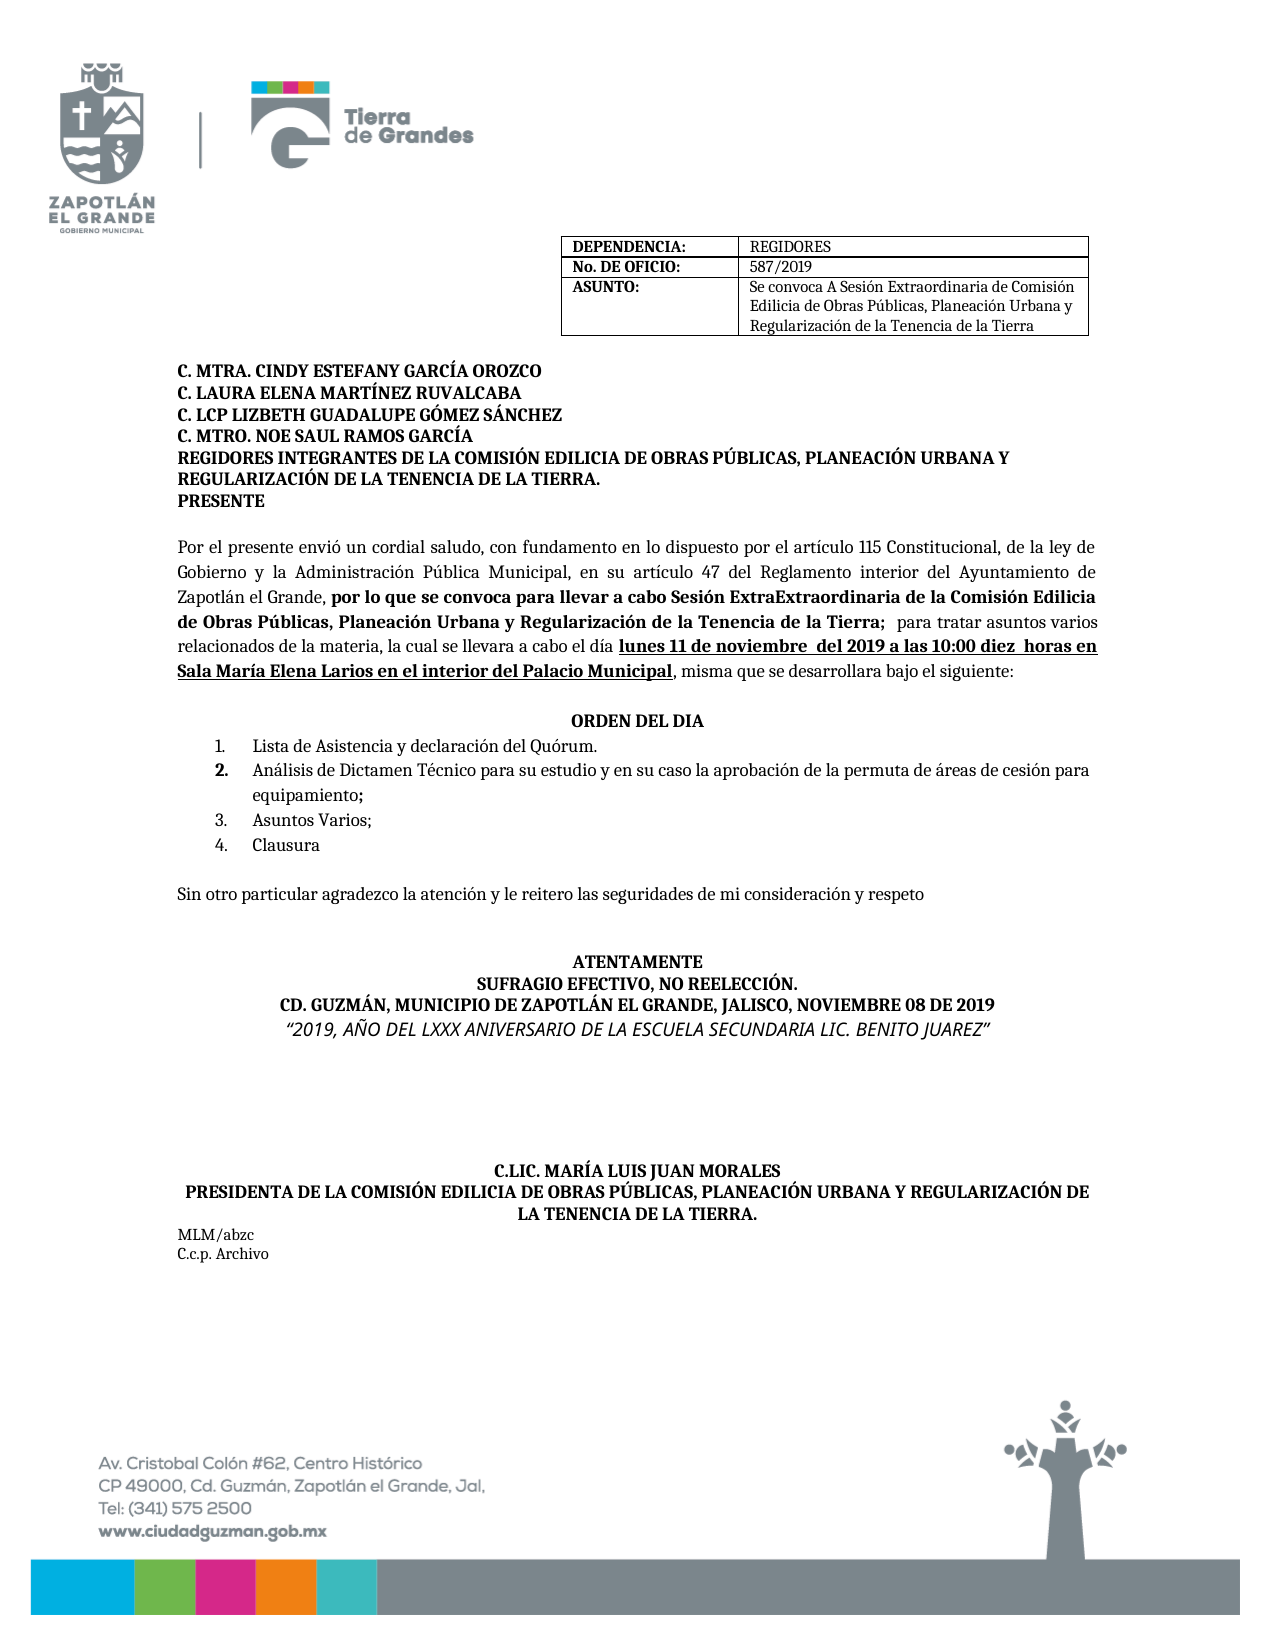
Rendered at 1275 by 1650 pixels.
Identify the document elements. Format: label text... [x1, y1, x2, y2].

text “2019, AÑO DEL LXXX ANIVERSARIO DE LA ESCUELA SECUNDARIA LIC. BENITO JUAREZ” [177, 1016, 1098, 1042]
list Lista de Asistencia y declaración del Quórum. [215, 735, 1098, 757]
table_cell No. DE OFICIO: [562, 258, 738, 277]
text C. LCP LIZBETH GUADALUPE GÓMEZ SÁNCHEZ [177, 404, 1098, 426]
table_cell ASUNTO: [562, 278, 738, 335]
text PRESENTE [177, 490, 1098, 512]
text C.c.p. Archivo [177, 1244, 1098, 1263]
text SUFRAGIO EFECTIVO, NO REELECCIÓN. [177, 973, 1098, 995]
table_header REGIDORES [739, 237, 1088, 256]
text MLM/abzc [177, 1225, 1098, 1244]
text Por el presente envió un cordial saludo, con fundamento en lo dispuesto por el artículo 115 Constitucional, de la ley de Gobierno y la Administración Pública Municipal, en su artículo 47 del Reglamento interior del Ayuntamiento de Zapotlán el Grande, por lo que se convoca para llevar a cabo Sesión ExtraExtraordinaria de la Comisión Edilicia de Obras Públicas, Planeación Urbana y Regularización de la Tenencia de la Tierra; para tratar asuntos varios relacionados de la materia, la cual se llevara a cabo el día lunes 11 de noviembre del 2019 a las 10:00 diez horas en Sala María Elena Larios en el interior del Palacio Municipal, misma que se desarrollara bajo el siguiente: [177, 537, 1098, 682]
text REGIDORES INTEGRANTES DE LA COMISIÓN EDILICIA DE OBRAS PÚBLICAS, PLANEACIÓN URBANA Y REGULARIZACIÓN DE LA TENENCIA DE LA TIERRA. [177, 447, 1098, 490]
text CD. GUZMÁN, MUNICIPIO DE ZAPOTLÁN EL GRANDE, JALISCO, NOVIEMBRE 08 DE 2019 [177, 995, 1098, 1016]
text C. MTRO. NOE SAUL RAMOS GARCÍA [177, 426, 1098, 447]
text C.LIC. MARÍA LUIS JUAN MORALES [177, 1160, 1098, 1182]
list Clausura [215, 834, 1098, 856]
table_cell 587/2019 [739, 258, 1088, 277]
text Sin otro particular agradezco la atención y le reitero las seguridades de mi consideración y respeto [177, 884, 1098, 905]
table_header DEPENDENCIA: [562, 237, 738, 256]
picture [0, 1380, 1275, 1650]
list Asuntos Varios; [215, 809, 1098, 831]
text C. MTRA. CINDY ESTEFANY GARCÍA OROZCO [177, 361, 1098, 383]
text ORDEN DEL DIA [177, 710, 1098, 732]
list Análisis de Dictamen Técnico para su estudio y en su caso la aprobación de la permuta de áreas de cesión para equipamiento; [215, 760, 1098, 806]
text C. LAURA ELENA MARTÍNEZ RUVALCABA [177, 383, 1098, 404]
text PRESIDENTA DE LA COMISIÓN EDILICIA DE OBRAS PÚBLICAS, PLANEACIÓN URBANA Y REGULARIZACIÓN DE LA TENENCIA DE LA TIERRA. [177, 1182, 1098, 1225]
table_cell Se convoca A Sesión Extraordinaria de Comisión Edilicia de Obras Públicas, Planeación Urbana y Regularización de la Tenencia de la Tierra [739, 278, 1088, 335]
picture [0, 3, 1250, 255]
text ATENTAMENTE [177, 952, 1098, 973]
